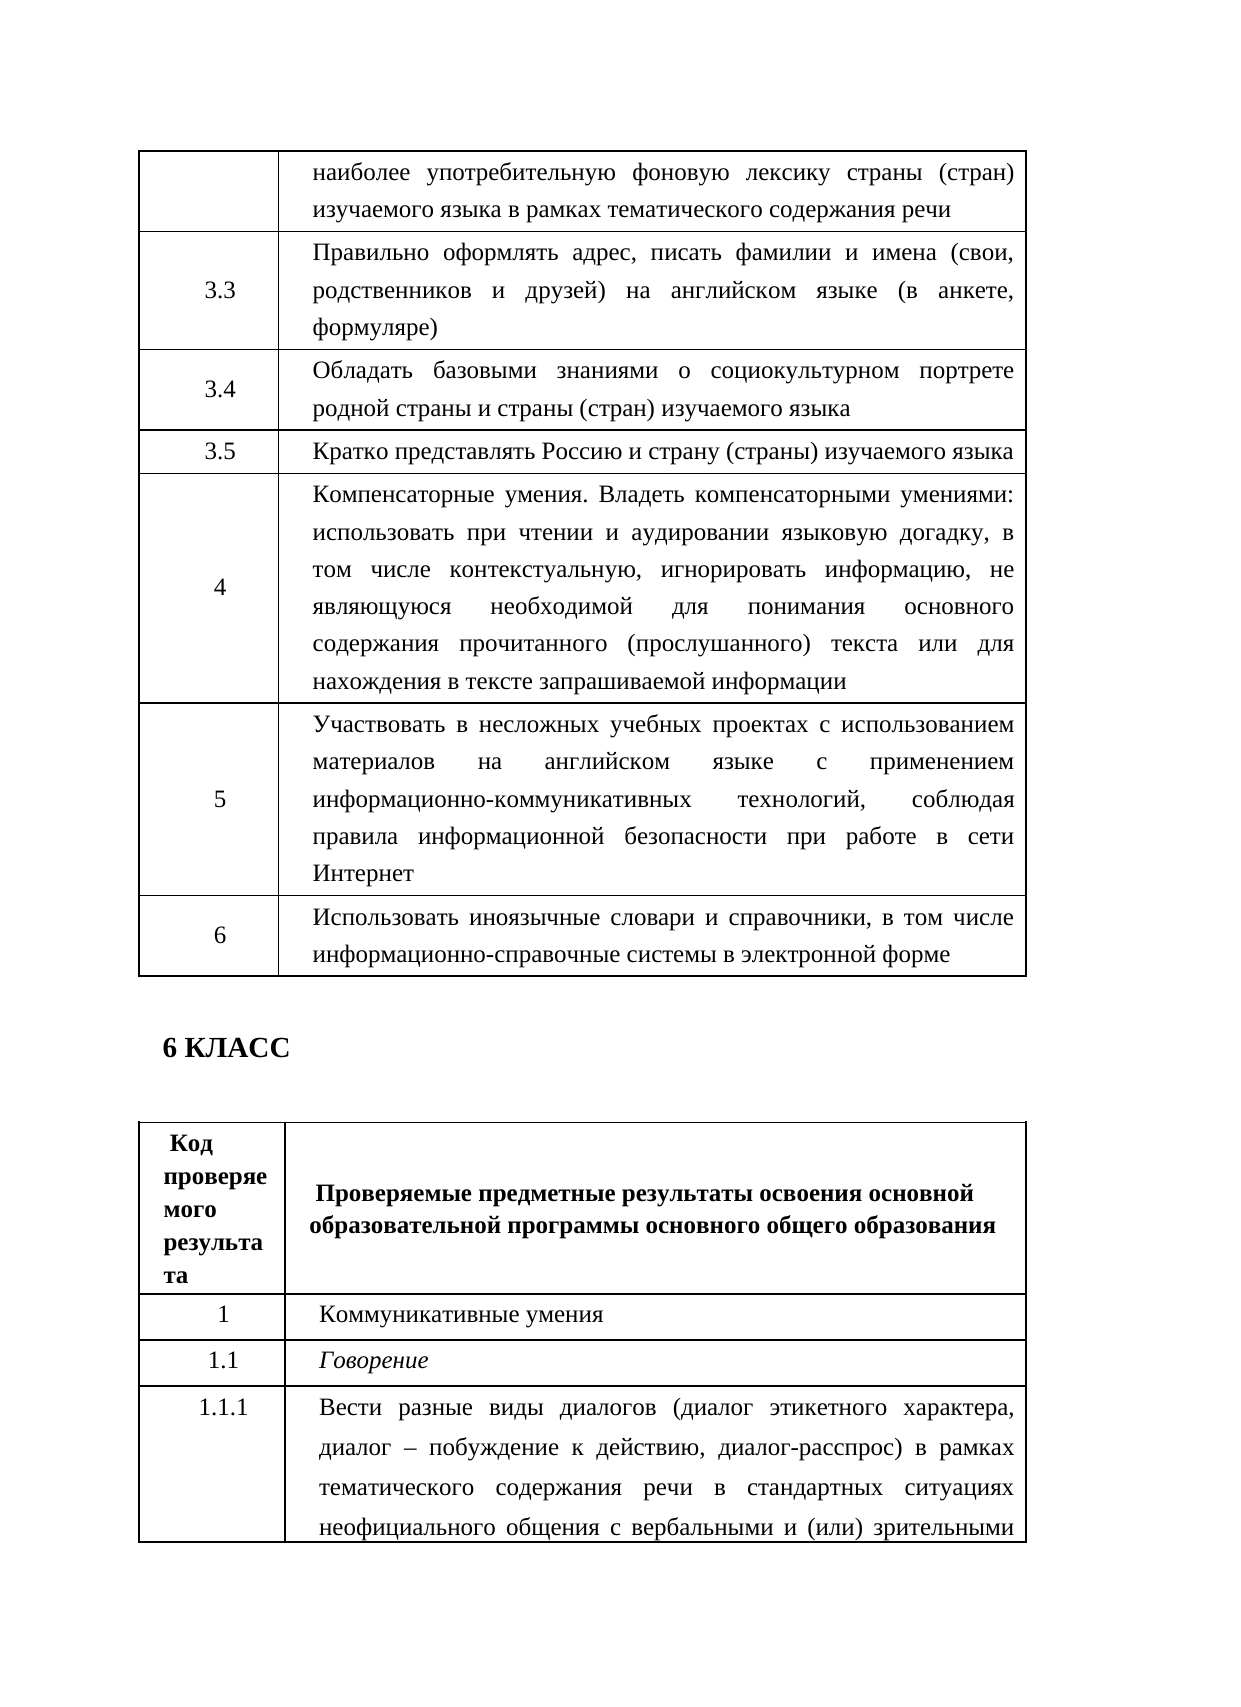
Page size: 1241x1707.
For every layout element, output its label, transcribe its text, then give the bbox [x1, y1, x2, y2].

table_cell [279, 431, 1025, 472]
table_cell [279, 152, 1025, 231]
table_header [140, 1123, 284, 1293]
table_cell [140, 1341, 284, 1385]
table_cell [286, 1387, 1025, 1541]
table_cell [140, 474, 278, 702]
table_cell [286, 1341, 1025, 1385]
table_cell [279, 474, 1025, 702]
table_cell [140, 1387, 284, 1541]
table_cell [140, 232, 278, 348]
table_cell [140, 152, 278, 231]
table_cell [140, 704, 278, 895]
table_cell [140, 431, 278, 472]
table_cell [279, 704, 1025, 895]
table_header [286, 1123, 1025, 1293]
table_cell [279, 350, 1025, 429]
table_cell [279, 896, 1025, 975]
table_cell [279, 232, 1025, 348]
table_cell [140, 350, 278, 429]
text 6 КЛАСС [162, 1030, 1090, 1063]
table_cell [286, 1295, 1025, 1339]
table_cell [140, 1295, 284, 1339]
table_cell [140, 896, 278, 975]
